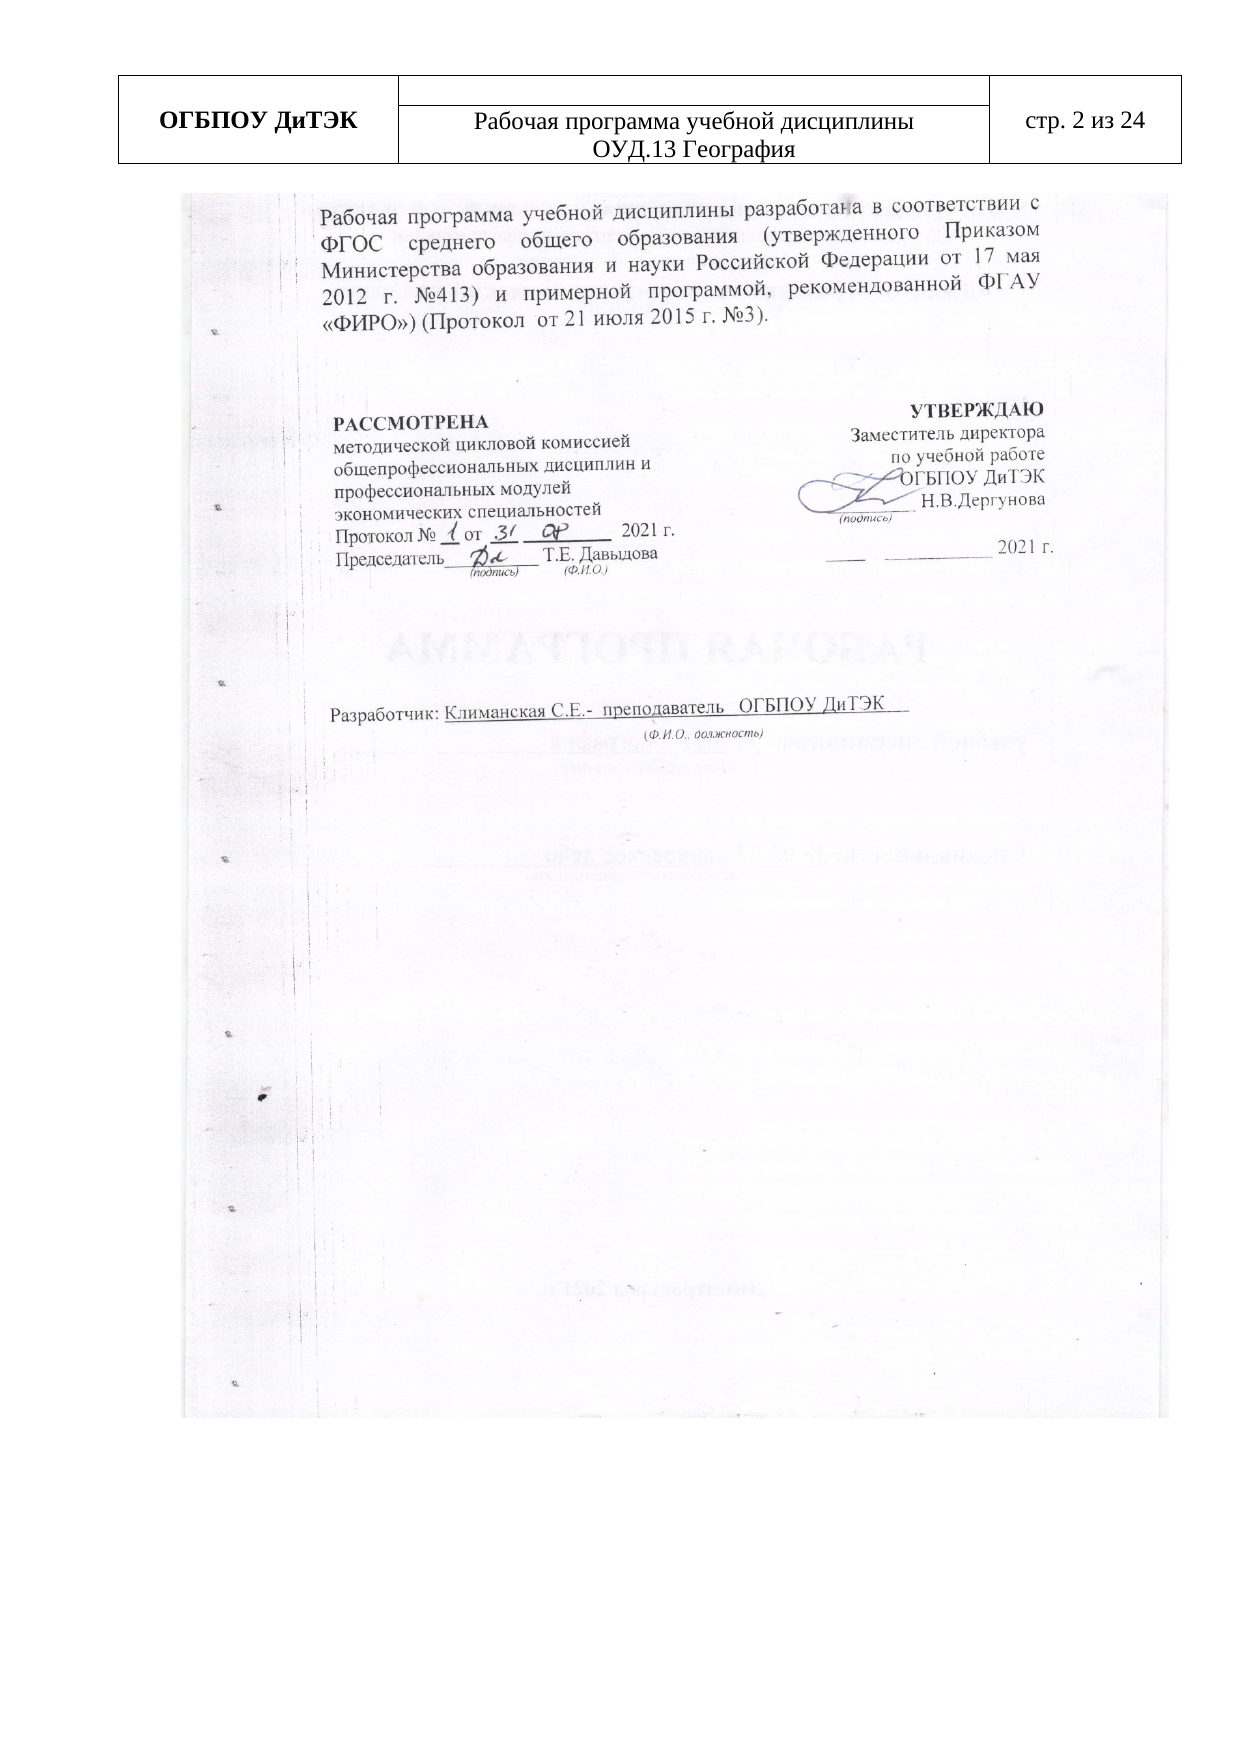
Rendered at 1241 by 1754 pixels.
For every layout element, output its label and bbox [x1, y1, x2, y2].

picture [181, 193, 1169, 1431]
